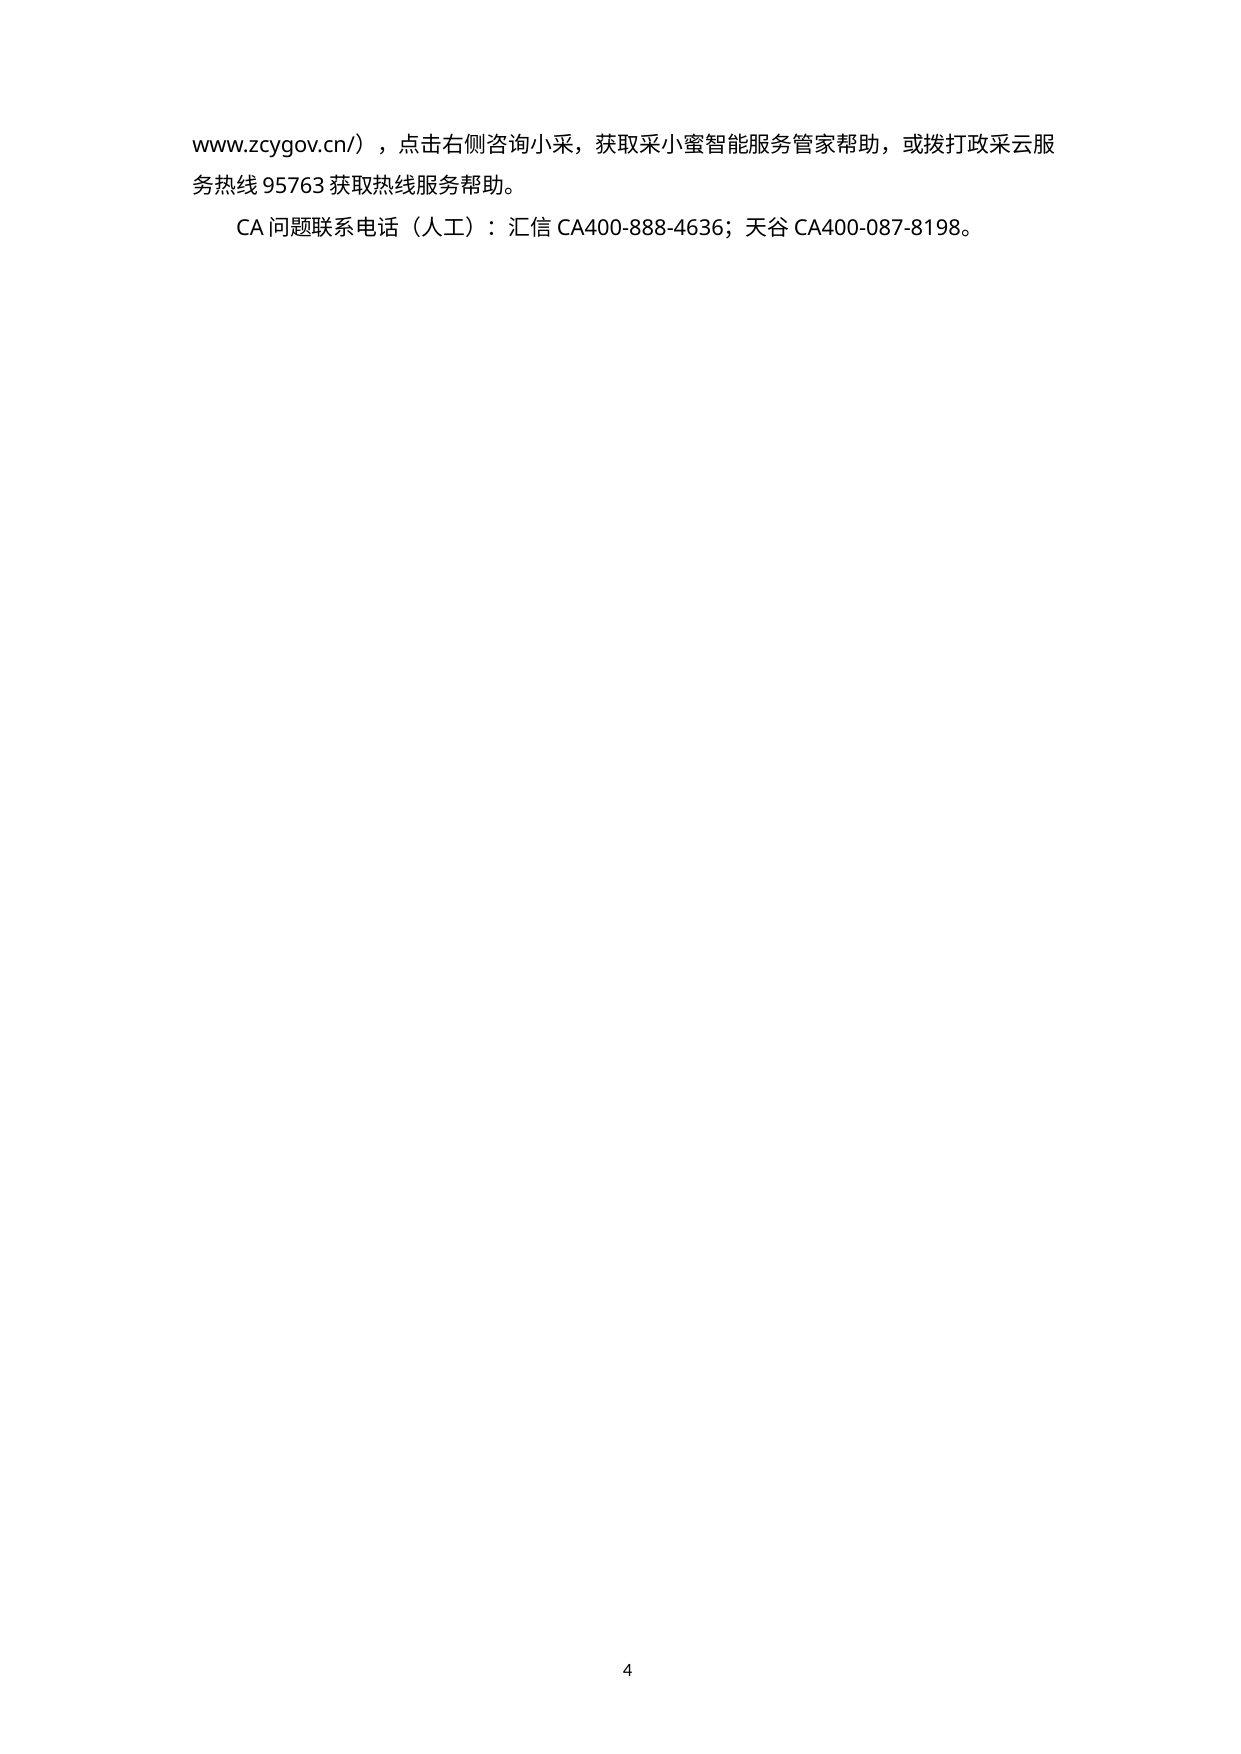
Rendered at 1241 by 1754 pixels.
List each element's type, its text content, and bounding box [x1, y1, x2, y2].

text CA问题联系电话（人工）：汇信CA400-888-4636；天谷CA400-087-8198。 [192, 202, 1063, 244]
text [192, 119, 1063, 202]
